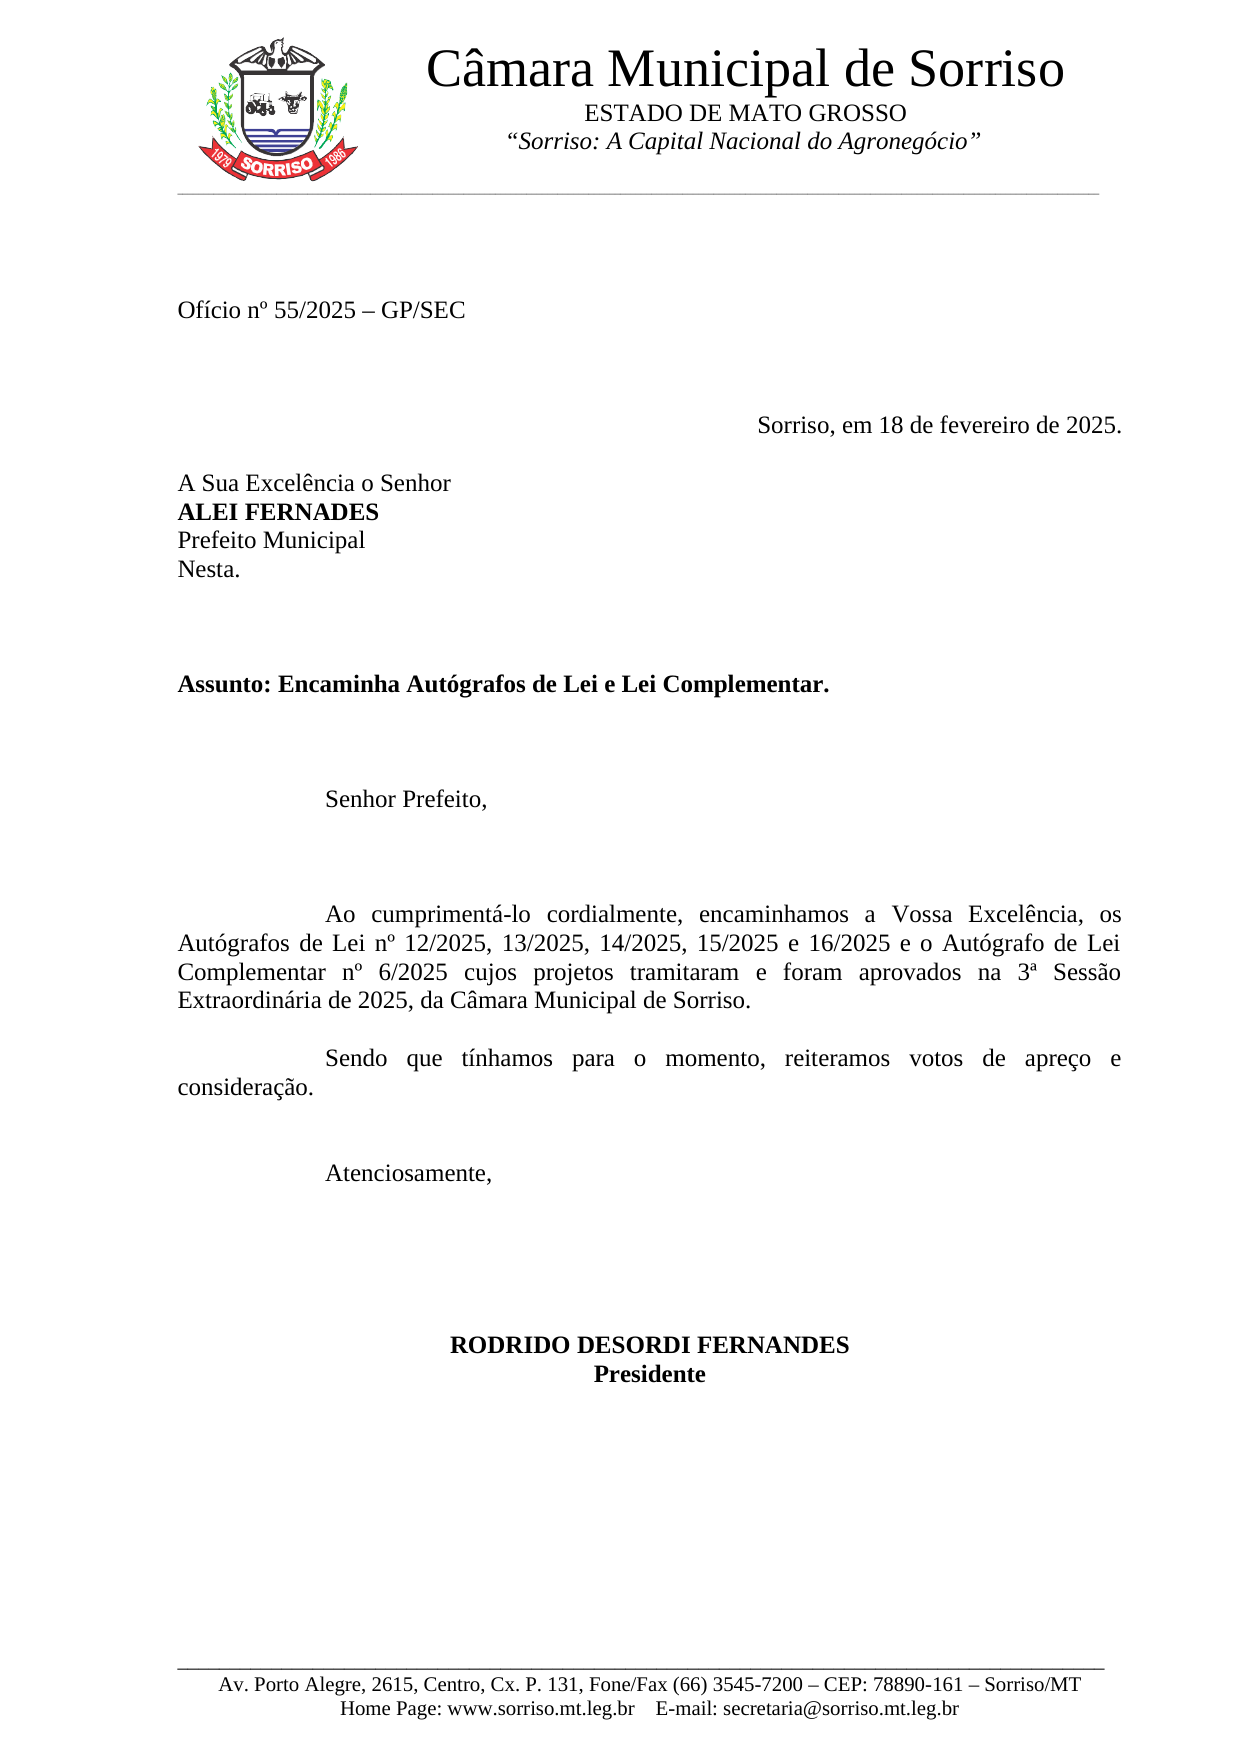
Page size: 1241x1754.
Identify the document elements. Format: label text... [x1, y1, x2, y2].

text Prefeito Municipal [177, 525, 1122, 554]
text Ofício nº 55/2025 – GP/SEC [177, 295, 1122, 324]
text Assunto: Encaminha Autógrafos de Lei e Lei Complementar. [177, 669, 1122, 698]
text Sorriso, em 18 de fevereiro de 2025. [177, 410, 1122, 439]
text Ao cumprimentá-lo cordialmente, encaminhamos a Vossa Excelência, os Autógrafos de Lei nº 12/2025, 13/2025, 14/2025, 15/2025 e 16/2025 e o Autógrafo de Lei Complementar nº 6/2025 cujos projetos tramitaram e foram aprovados na 3ª Sessão Extraordinária de 2025, da Câmara Municipal de Sorriso. [177, 899, 1122, 1014]
text RODRIDO DESORDI FERNANDES [177, 1330, 1122, 1359]
text Atenciosamente, [177, 1158, 1122, 1187]
text Nesta. [177, 554, 1122, 583]
text Sendo que tínhamos para o momento, reiteramos votos de apreço e consideração. [177, 1043, 1122, 1100]
text ALEI FERNADES [177, 497, 1122, 525]
text Senhor Prefeito, [177, 784, 1122, 813]
text A Sua Excelência o Senhor [177, 468, 1122, 497]
text Presidente [177, 1359, 1122, 1388]
